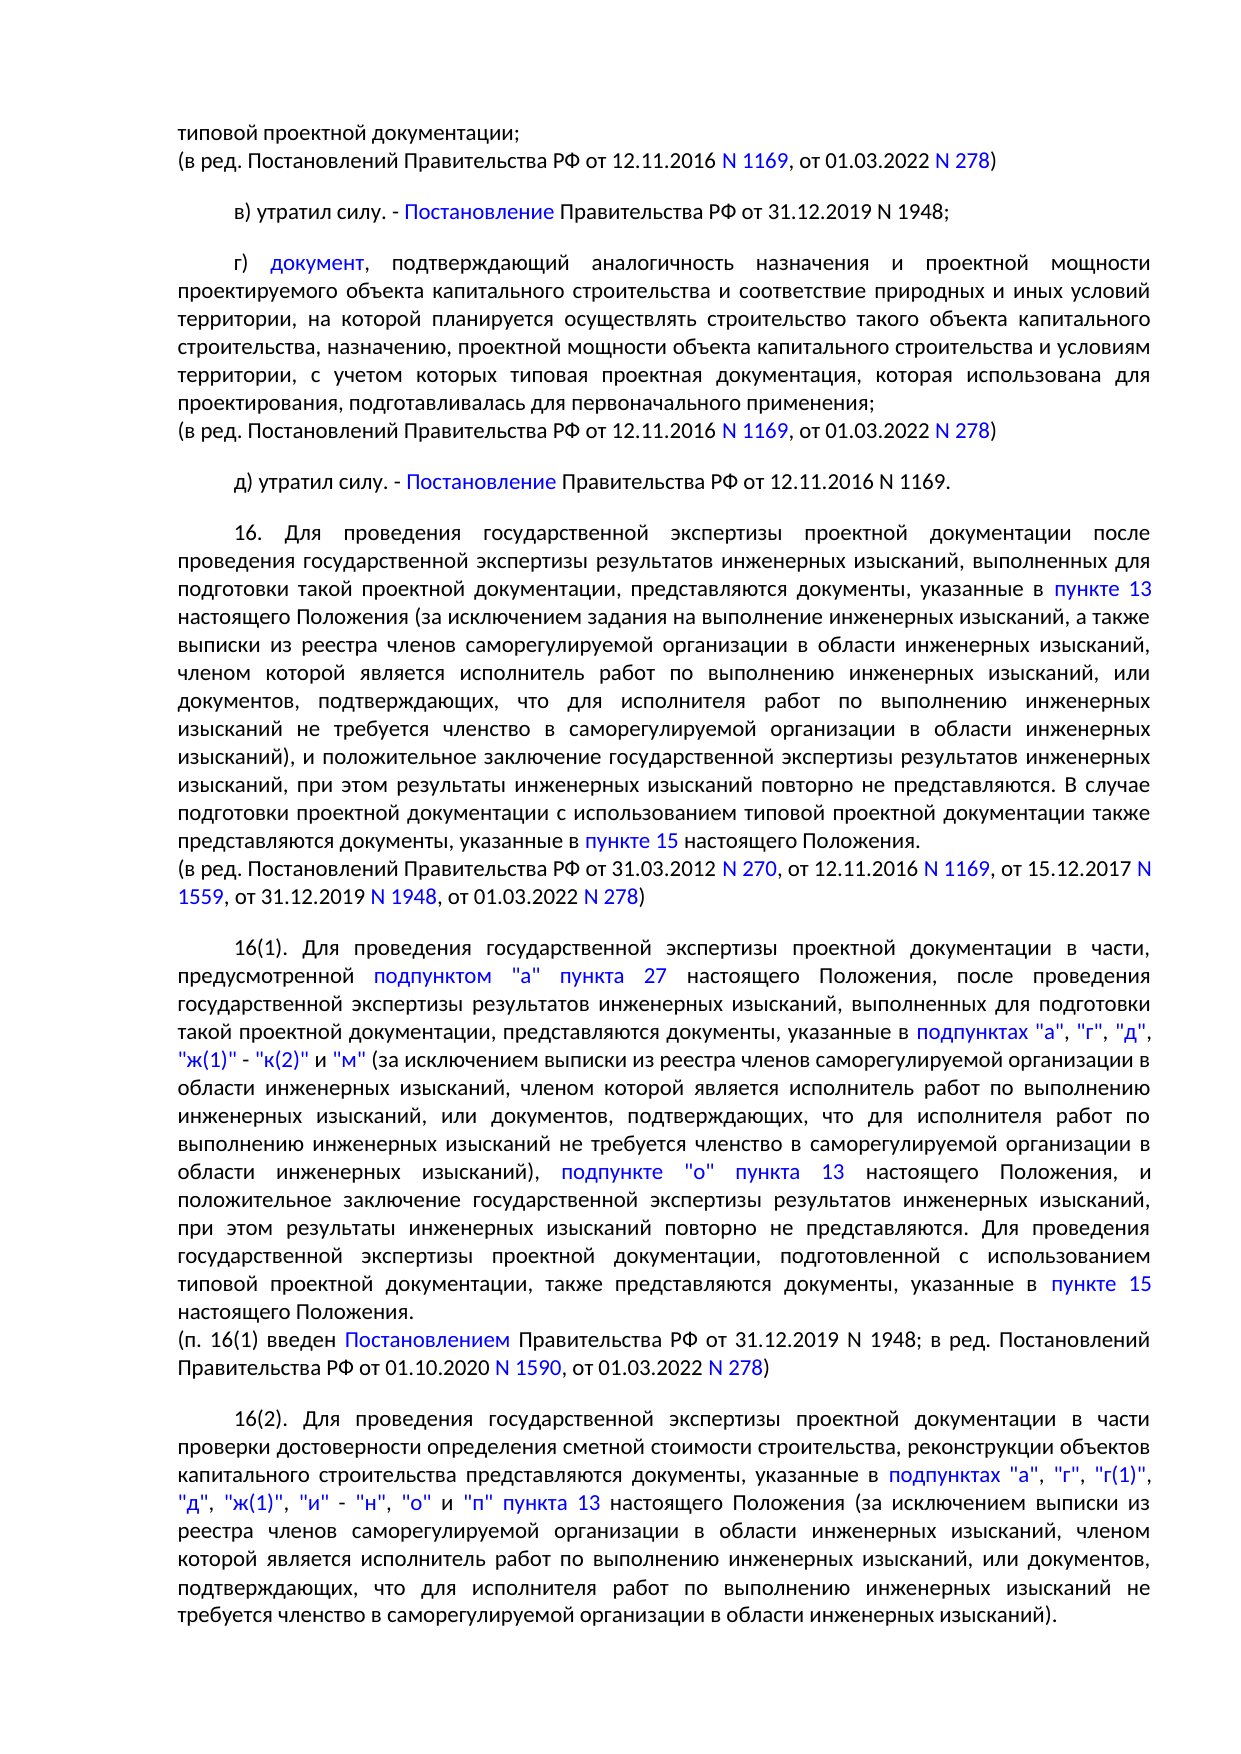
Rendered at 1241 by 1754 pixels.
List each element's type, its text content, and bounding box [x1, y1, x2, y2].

text 16(1). Для проведения государственной экспертизы проектной документации в части, предусмотренной подпунктом "а" пункта 27 настоящего Положения, после проведения государственной экспертизы результатов инженерных изысканий, выполненных для подготовки такой проектной документации, представляются документы, указанные в подпунктах "а", "г", "д", "ж(1)" - "к(2)" и "м" (за исключением выписки из реестра членов саморегулируемой организации в области инженерных изысканий, членом которой является исполнитель работ по выполнению инженерных изысканий, или документов, подтверждающих, что для исполнителя работ по выполнению инженерных изысканий не требуется членство в саморегулируемой организации в области инженерных изысканий), подпункте "о" пункта 13 настоящего Положения, и положительное заключение государственной экспертизы результатов инженерных изысканий, при этом результаты инженерных изысканий повторно не представляются. Для проведения государственной экспертизы проектной документации, подготовленной с использованием типовой проектной документации, также представляются документы, указанные в пункте 15 настоящего Положения. [177, 933, 1152, 1326]
text (в ред. Постановлений Правительства РФ от 12.11.2016 N 1169, от 01.03.2022 N 278) [177, 146, 1152, 174]
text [177, 118, 1152, 146]
text г) документ, подтверждающий аналогичность назначения и проектной мощности проектируемого объекта капитального строительства и соответствие природных и иных условий территории, на которой планируется осуществлять строительство такого объекта капитального строительства, назначению, проектной мощности объекта капитального строительства и условиям территории, с учетом которых типовая проектная документация, которая использована для проектирования, подготавливалась для первоначального применения; [177, 248, 1152, 416]
text 16. Для проведения государственной экспертизы проектной документации после проведения государственной экспертизы результатов инженерных изысканий, выполненных для подготовки такой проектной документации, представляются документы, указанные в пункте 13 настоящего Положения (за исключением задания на выполнение инженерных изысканий, а также выписки из реестра членов саморегулируемой организации в области инженерных изысканий, членом которой является исполнитель работ по выполнению инженерных изысканий, или документов, подтверждающих, что для исполнителя работ по выполнению инженерных изысканий не требуется членство в саморегулируемой организации в области инженерных изысканий), и положительное заключение государственной экспертизы результатов инженерных изысканий, при этом результаты инженерных изысканий повторно не представляются. В случае подготовки проектной документации с использованием типовой проектной документации также представляются документы, указанные в пункте 15 настоящего Положения. [177, 518, 1152, 854]
text (в ред. Постановлений Правительства РФ от 12.11.2016 N 1169, от 01.03.2022 N 278) [177, 416, 1152, 444]
text в) утратил силу. - Постановление Правительства РФ от 31.12.2019 N 1948; [177, 197, 1152, 225]
text (п. 16(1) введен Постановлением Правительства РФ от 31.12.2019 N 1948; в ред. Постановлений Правительства РФ от 01.10.2020 N 1590, от 01.03.2022 N 278) [177, 1326, 1152, 1382]
text д) утратил силу. - Постановление Правительства РФ от 12.11.2016 N 1169. [177, 467, 1152, 495]
text (в ред. Постановлений Правительства РФ от 31.03.2012 N 270, от 12.11.2016 N 1169, от 15.12.2017 N 1559, от 31.12.2019 N 1948, от 01.03.2022 N 278) [177, 854, 1152, 910]
text 16(2). Для проведения государственной экспертизы проектной документации в части проверки достоверности определения сметной стоимости строительства, реконструкции объектов капитального строительства представляются документы, указанные в подпунктах "а", "г", "г(1)", "д", "ж(1)", "и" - "н", "о" и "п" пункта 13 настоящего Положения (за исключением выписки из реестра членов саморегулируемой организации в области инженерных изысканий, членом которой является исполнитель работ по выполнению инженерных изысканий, или документов, подтверждающих, что для исполнителя работ по выполнению инженерных изысканий не требуется членство в саморегулируемой организации в области инженерных изысканий). [177, 1404, 1152, 1629]
